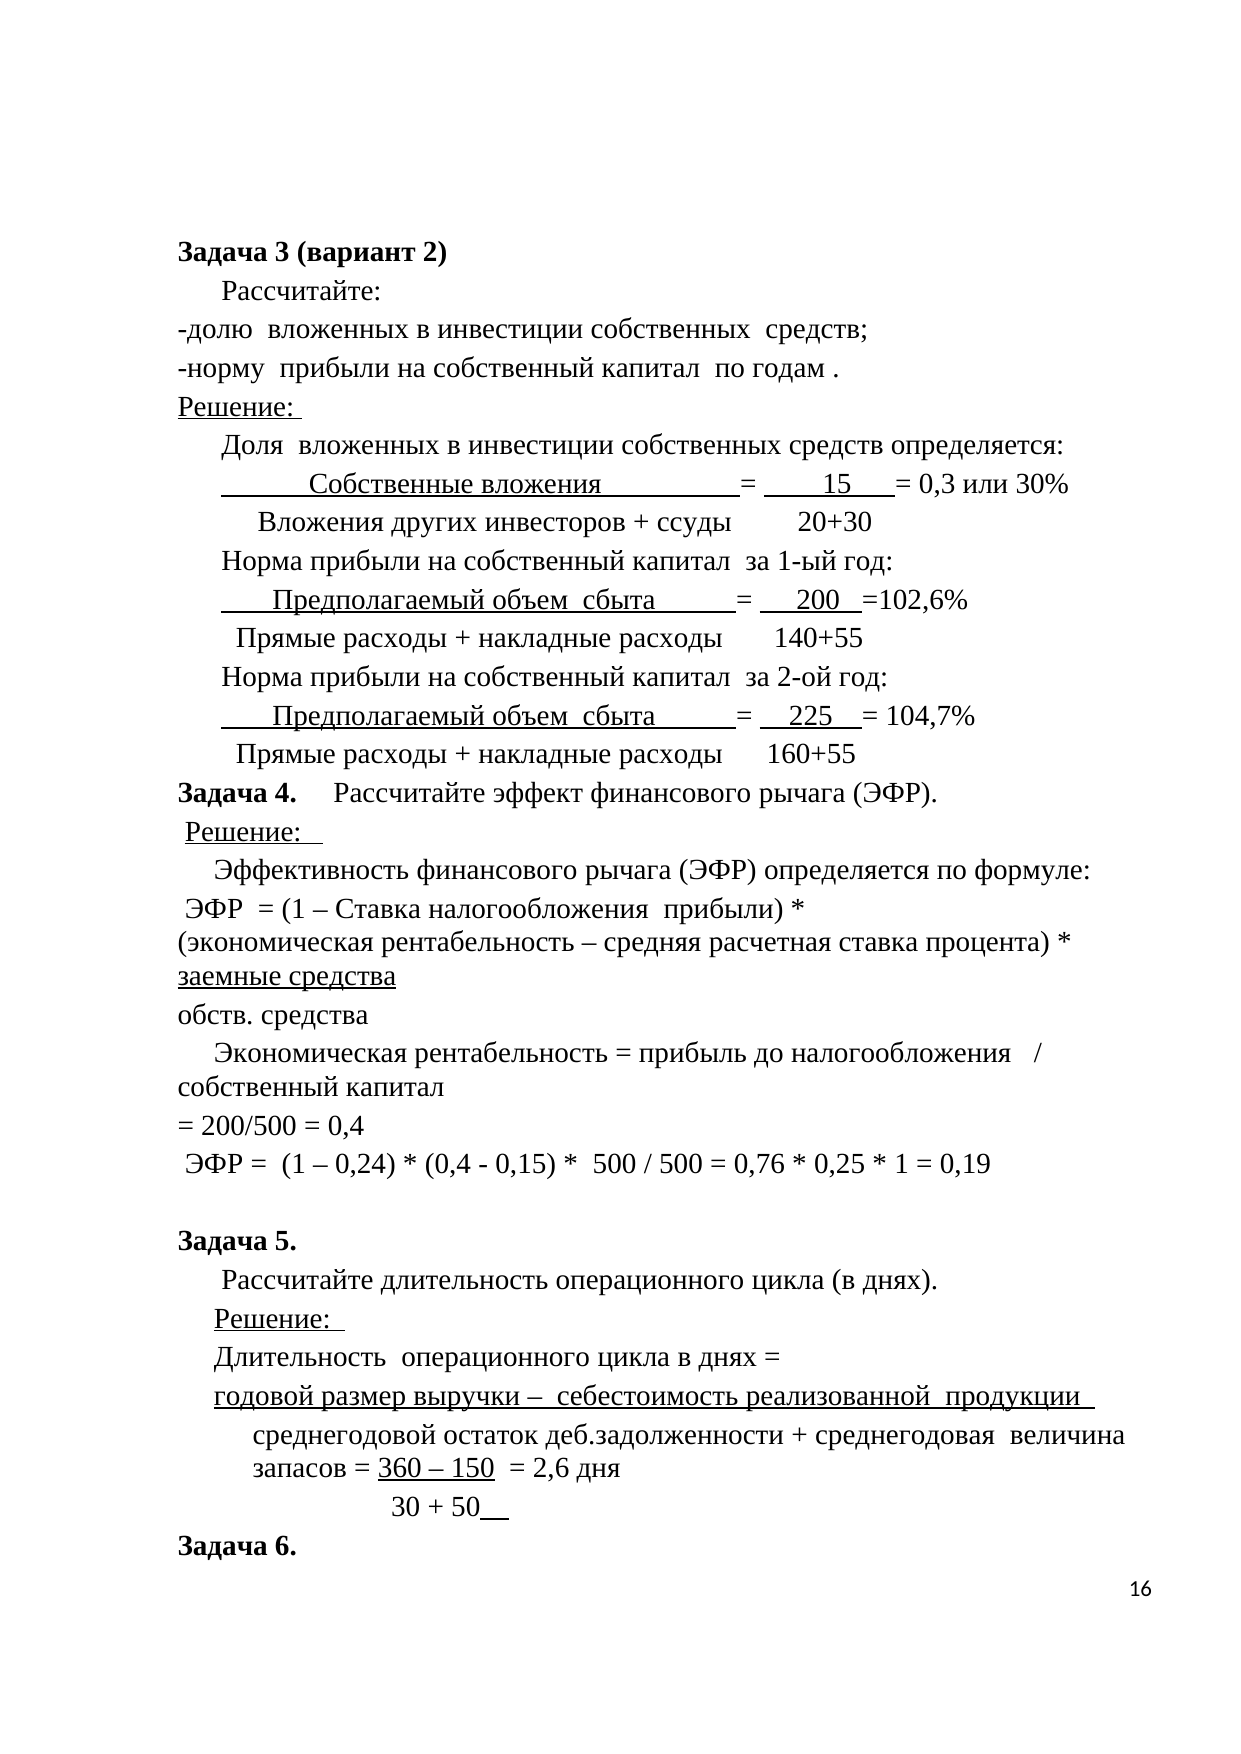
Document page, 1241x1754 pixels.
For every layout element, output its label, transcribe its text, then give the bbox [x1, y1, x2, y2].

text Прямые расходы + накладные расходы 140+55 [177, 621, 1152, 654]
text Предполагаемый объем сбыта = 225 = 104,7% [177, 698, 1152, 731]
text Предполагаемый объем сбыта = 200 =102,6% [177, 582, 1152, 615]
text среднегодовой остаток деб.задолженности + среднегодовая величина запасов = 360 – 150 = 2,6 дня [252, 1417, 1152, 1484]
text Норма прибыли на собственный капитал за 2-ой год: [177, 659, 1152, 693]
text -долю вложенных в инвестиции собственных средств; [177, 311, 1152, 345]
text Рассчитайте: [177, 273, 1152, 306]
text Задача 4. Рассчитайте эффект финансового рычага (ЭФР). [177, 775, 1152, 809]
text Норма прибыли на собственный капитал за 1-ый год: [177, 543, 1152, 577]
text 30 + 50 [252, 1489, 1152, 1522]
text годовой размер выручки – себестоимость реализованной продукции [177, 1378, 1152, 1412]
text Эффективность финансового рычага (ЭФР) определяется по формуле: [177, 852, 1152, 886]
text = 200/500 = 0,4 [177, 1108, 1152, 1141]
text Решение: [177, 1301, 1152, 1334]
text Задача 6. [177, 1528, 1152, 1561]
text Вложения других инвесторов + ссуды 20+30 [177, 504, 1152, 538]
text Доля вложенных в инвестиции собственных средств определяется: [177, 427, 1152, 461]
text ЭФР = (1 – Ставка налогообложения прибыли) * (экономическая рентабельность – средняя расчетная ставка процента) * заемные средства [177, 891, 1152, 992]
text Длительность операционного цикла в днях = [177, 1339, 1152, 1373]
text Решение: [177, 814, 1152, 847]
text Собственные вложения = 15 = 0,3 или 30% [177, 466, 1152, 499]
text Рассчитайте длительность операционного цикла (в днях). [177, 1262, 1152, 1296]
text обств. средства [177, 997, 1152, 1030]
text Задача 5. [177, 1223, 1152, 1257]
text -норму прибыли на собственный капитал по годам . [177, 350, 1152, 383]
text Решение: [177, 389, 1152, 422]
text ЭФР = (1 – 0,24) * (0,4 - 0,15) * 500 / 500 = 0,76 * 0,25 * 1 = 0,19 [177, 1146, 1152, 1180]
text Экономическая рентабельность = прибыль до налогообложения / собственный капитал [177, 1035, 1152, 1102]
text Задача 3 (вариант 2) [177, 234, 1152, 268]
text Прямые расходы + накладные расходы 160+55 [177, 736, 1152, 770]
